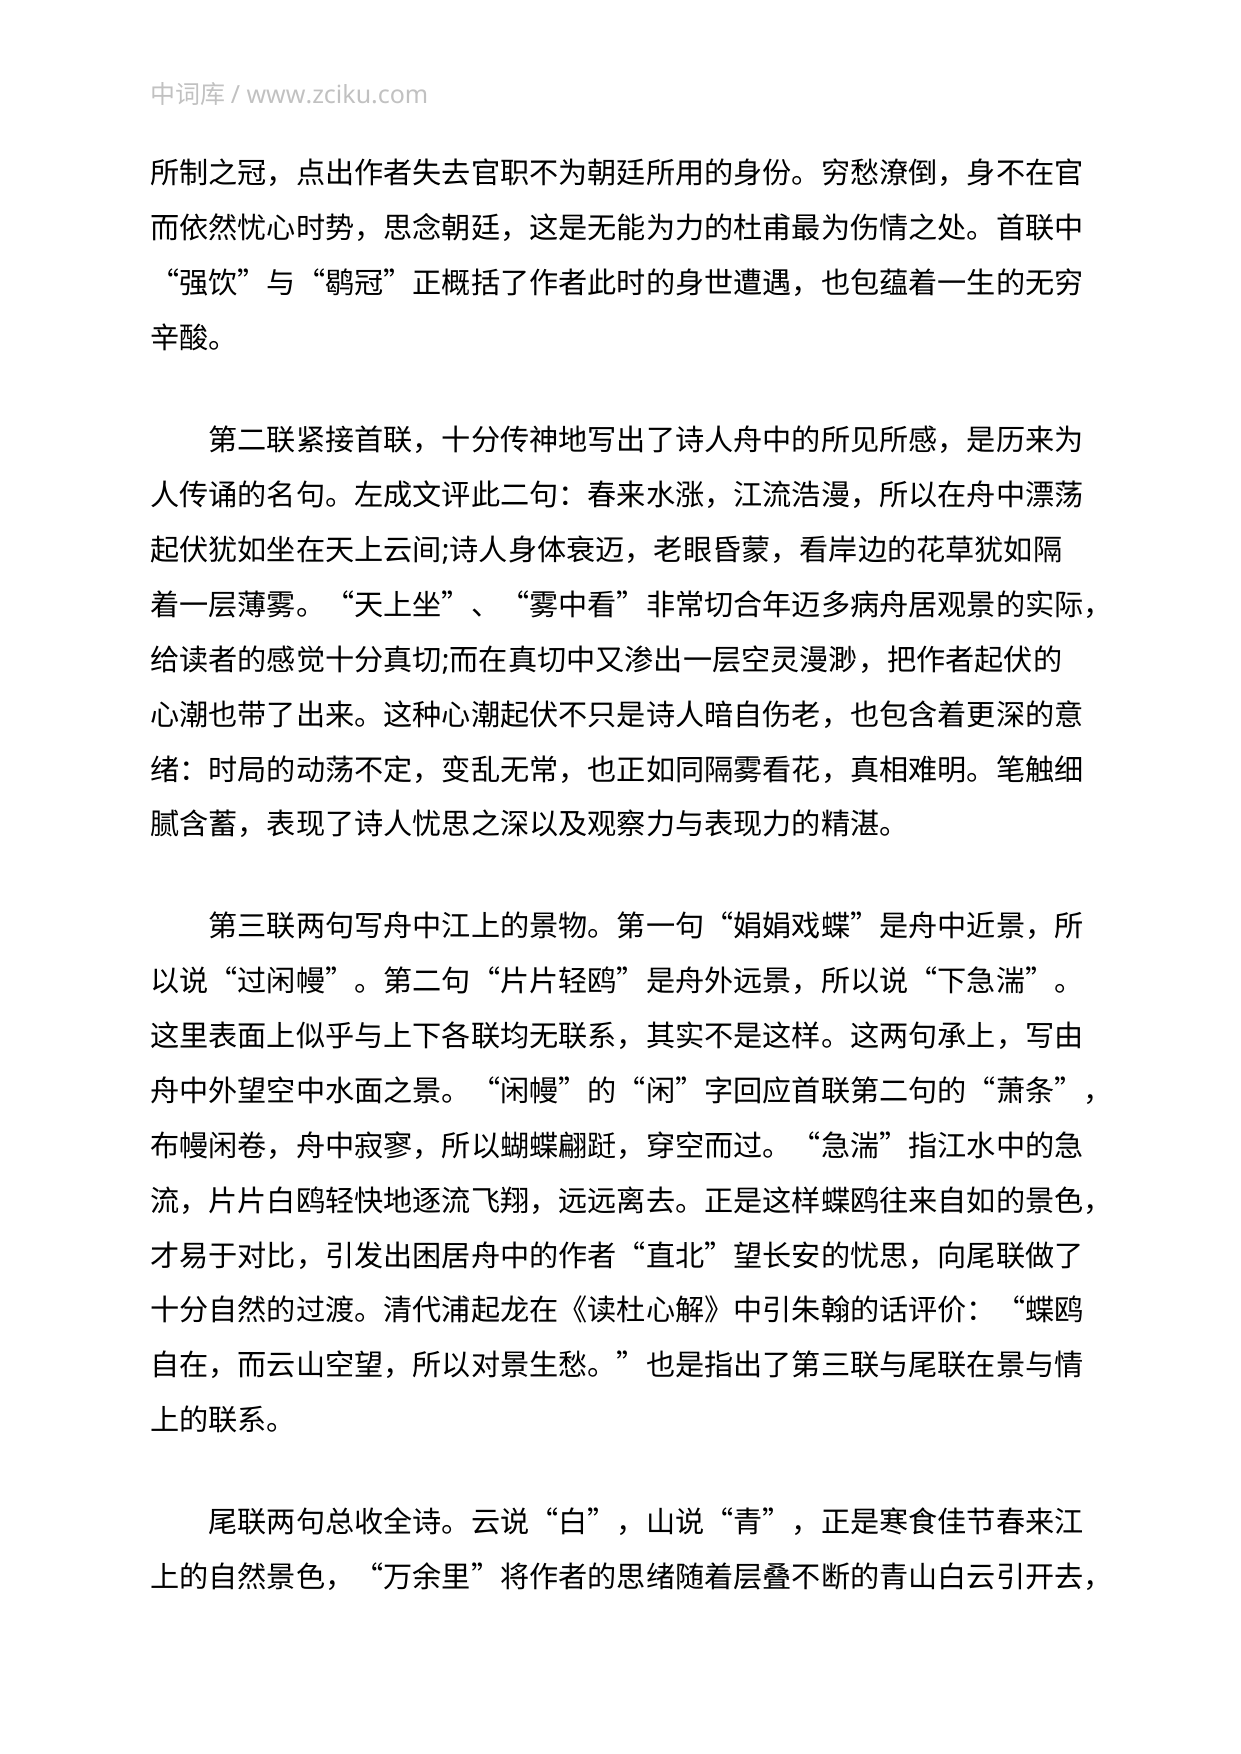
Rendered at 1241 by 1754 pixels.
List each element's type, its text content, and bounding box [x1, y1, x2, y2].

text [150, 150, 1090, 357]
text 第三联两句写舟中江上的景物。第一句“娟娟戏蝶”是舟中近景，所以说“过闲幔”。第二句“片片轻鸥”是舟外远景，所以说“下急湍”。这里表面上似乎与上下各联均无联系，其实不是这样。这两句承上，写由舟中外望空中水面之景。“闲幔”的“闲”字回应首联第二句的“萧条”，布幔闲卷，舟中寂寥，所以蝴蝶翩跹，穿空而过。“急湍”指江水中的急流，片片白鸥轻快地逐流飞翔，远远离去。正是这样蝶鸥往来自如的景色，才易于对比，引发出困居舟中的作者“直北”望长安的忧思，向尾联做了十分自然的过渡。清代浦起龙在《读杜心解》中引朱翰的话评价：“蝶鸥自在，而云山空望，所以对景生愁。”也是指出了第三联与尾联在景与情上的联系。 [150, 903, 1090, 1439]
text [150, 1498, 1090, 1596]
text 第二联紧接首联，十分传神地写出了诗人舟中的所见所感，是历来为人传诵的名句。左成文评此二句：春来水涨，江流浩漫，所以在舟中漂荡起伏犹如坐在天上云间;诗人身体衰迈，老眼昏蒙，看岸边的花草犹如隔着一层薄雾。“天上坐”、“雾中看”非常切合年迈多病舟居观景的实际，给读者的感觉十分真切;而在真切中又渗出一层空灵漫渺，把作者起伏的心潮也带了出来。这种心潮起伏不只是诗人暗自伤老，也包含着更深的意绪：时局的动荡不定，变乱无常，也正如同隔雾看花，真相难明。笔触细腻含蓄，表现了诗人忧思之深以及观察力与表现力的精湛。 [150, 416, 1090, 843]
